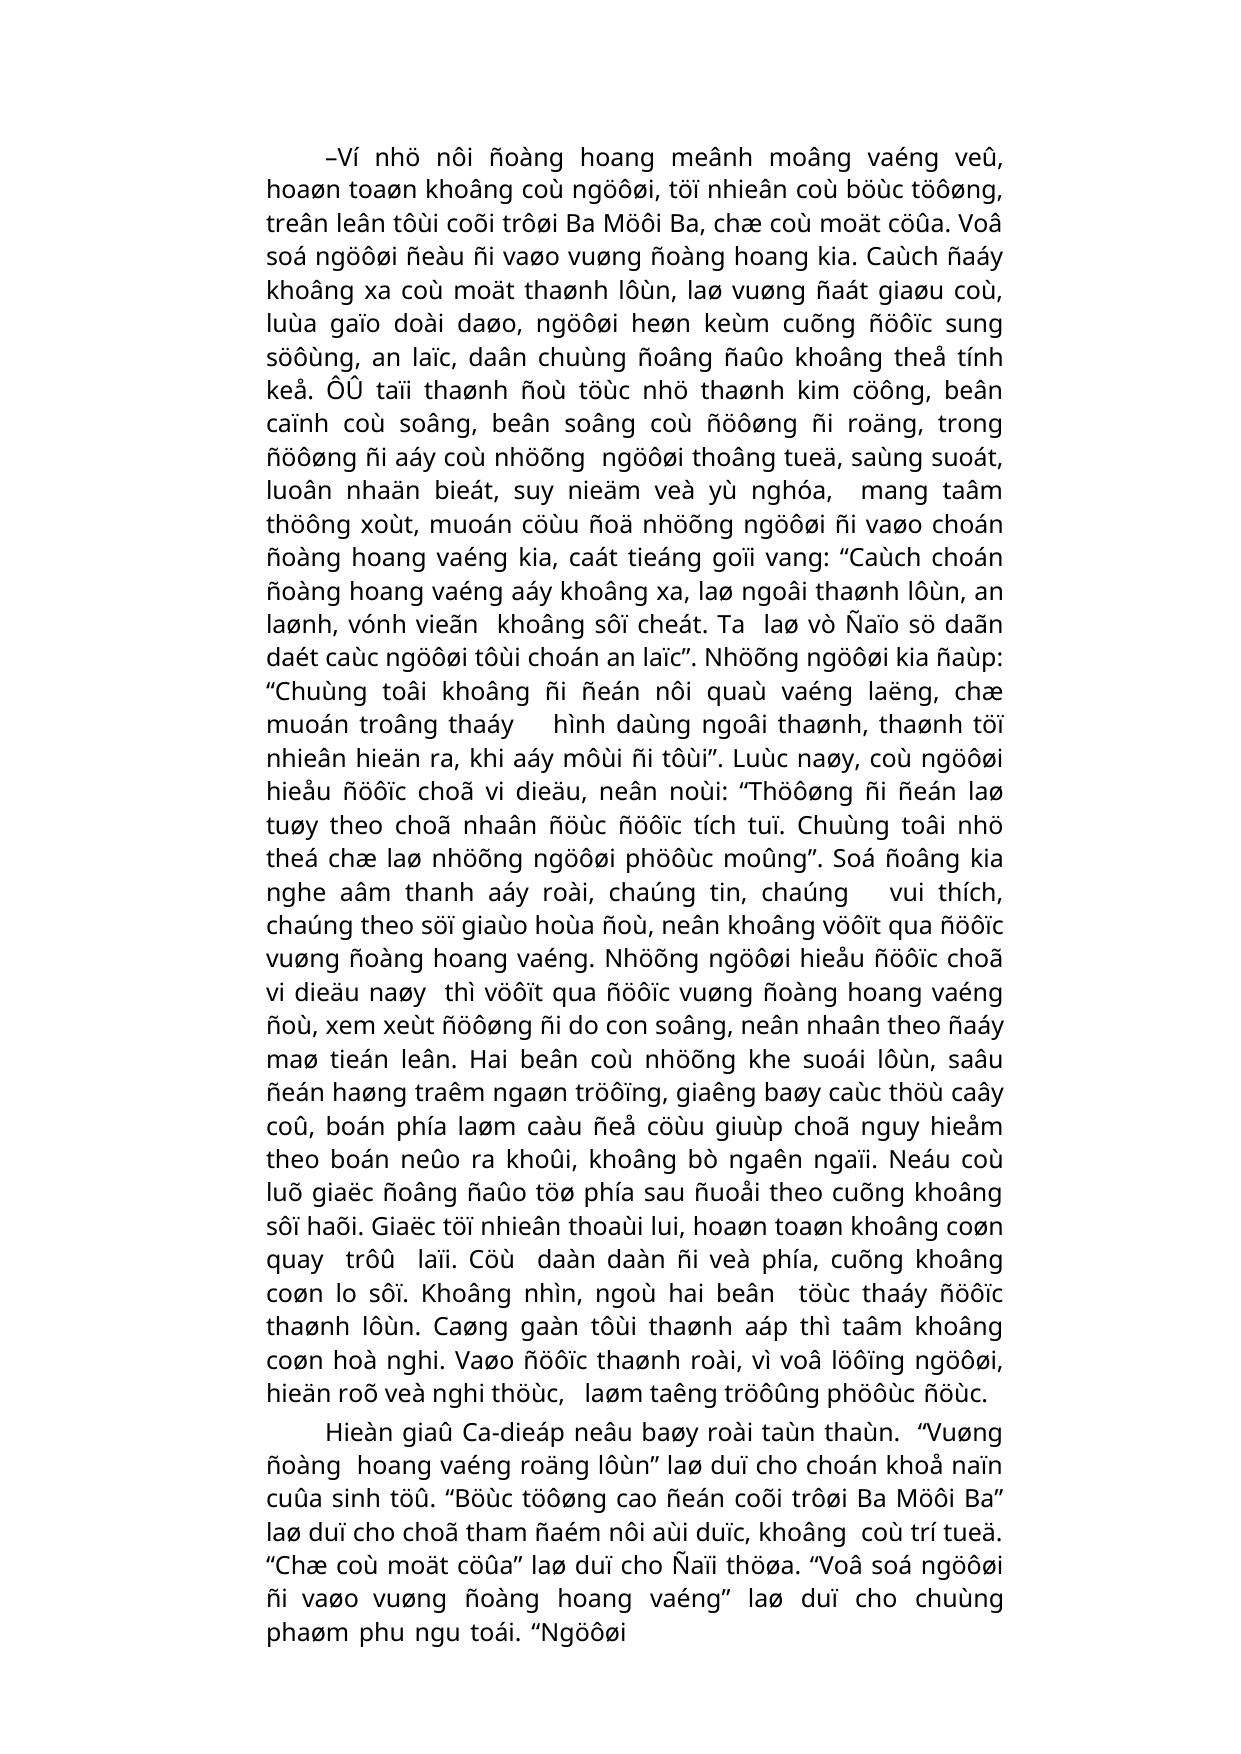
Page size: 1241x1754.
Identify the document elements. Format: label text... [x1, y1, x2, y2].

text –Ví nhö nôi ñoàng hoang meânh moâng vaéng veû, hoaøn toaøn khoâng coù ngöôøi, töï nhieân coù böùc töôøng, treân leân tôùi coõi trôøi Ba Möôi Ba, chæ coù moät cöûa. Voâ soá ngöôøi ñeàu ñi vaøo vuøng ñoàng hoang kia. Caùch ñaáy khoâng xa coù moät thaønh lôùn, laø vuøng ñaát giaøu coù, luùa gaïo doài daøo, ngöôøi heøn keùm cuõng ñöôïc sung söôùng, an laïc, daân chuùng ñoâng ñaûo khoâng theå tính keå. ÔÛ taïi thaønh ñoù töùc nhö thaønh kim cöông, beân caïnh coù soâng, beân soâng coù ñöôøng ñi roäng, trong ñöôøng ñi aáy coù nhöõng ngöôøi thoâng tueä, saùng suoát, luoân nhaän bieát, suy nieäm veà yù nghóa, mang taâm thöông xoùt, muoán cöùu ñoä nhöõng ngöôøi ñi vaøo choán ñoàng hoang vaéng kia, caát tieáng goïi vang: “Caùch choán ñoàng hoang vaéng aáy khoâng xa, laø ngoâi thaønh lôùn, an laønh, vónh vieãn khoâng sôï cheát. Ta laø vò Ñaïo sö daãn daét caùc ngöôøi tôùi choán an laïc”. Nhöõng ngöôøi kia ñaùp: “Chuùng toâi khoâng ñi ñeán nôi quaù vaéng laëng, chæ muoán troâng thaáy hình daùng ngoâi thaønh, thaønh töï nhieân hieän ra, khi aáy môùi ñi tôùi”. Luùc naøy, coù ngöôøi hieåu ñöôïc choã vi dieäu, neân noùi: “Thöôøng ñi ñeán laø tuøy theo choã nhaân ñöùc ñöôïc tích tuï. Chuùng toâi nhö theá chæ laø nhöõng ngöôøi phöôùc moûng”. Soá ñoâng kia nghe aâm thanh aáy roài, chaúng tin, chaúng vui thích, chaúng theo söï giaùo hoùa ñoù, neân khoâng vöôït qua ñöôïc vuøng ñoàng hoang vaéng. Nhöõng ngöôøi hieåu ñöôïc choã vi dieäu naøy thì vöôït qua ñöôïc vuøng ñoàng hoang vaéng ñoù, xem xeùt ñöôøng ñi do con soâng, neân nhaân theo ñaáy maø tieán leân. Hai beân coù nhöõng khe suoái lôùn, saâu ñeán haøng traêm ngaøn tröôïng, giaêng baøy caùc thöù caây coû, boán phía laøm caàu ñeå cöùu giuùp choã nguy hieåm theo boán neûo ra khoûi, khoâng bò ngaên ngaïi. Neáu coù luõ giaëc ñoâng ñaûo töø phía sau ñuoåi theo cuõng khoâng sôï haõi. Giaëc töï nhieân thoaùi lui, hoaøn toaøn khoâng coøn quay trôû laïi. Cöù daàn daàn ñi veà phía, cuõng khoâng coøn lo sôï. Khoâng nhìn, ngoù hai beân töùc thaáy ñöôïc thaønh lôùn. Caøng gaàn tôùi thaønh aáp thì taâm khoâng coøn hoà nghi. Vaøo ñöôïc thaønh roài, vì voâ löôïng ngöôøi, hieän roõ veà nghi thöùc, laøm taêng tröôûng phöôùc ñöùc. [266, 139, 1004, 1410]
text Hieàn giaû Ca-dieáp neâu baøy roài taùn thaùn. “Vuøng ñoàng hoang vaéng roäng lôùn” laø duï cho choán khoå naïn cuûa sinh töû. “Böùc töôøng cao ñeán coõi trôøi Ba Möôi Ba” laø duï cho choã tham ñaém nôi aùi duïc, khoâng coù trí tueä. “Chæ coù moät cöûa” laø duï cho Ñaïi thöøa. “Voâ soá ngöôøi ñi vaøo vuøng ñoàng hoang vaéng” laø duï cho chuùng phaøm phu ngu toái. “Ngöôøi [266, 1415, 1004, 1649]
